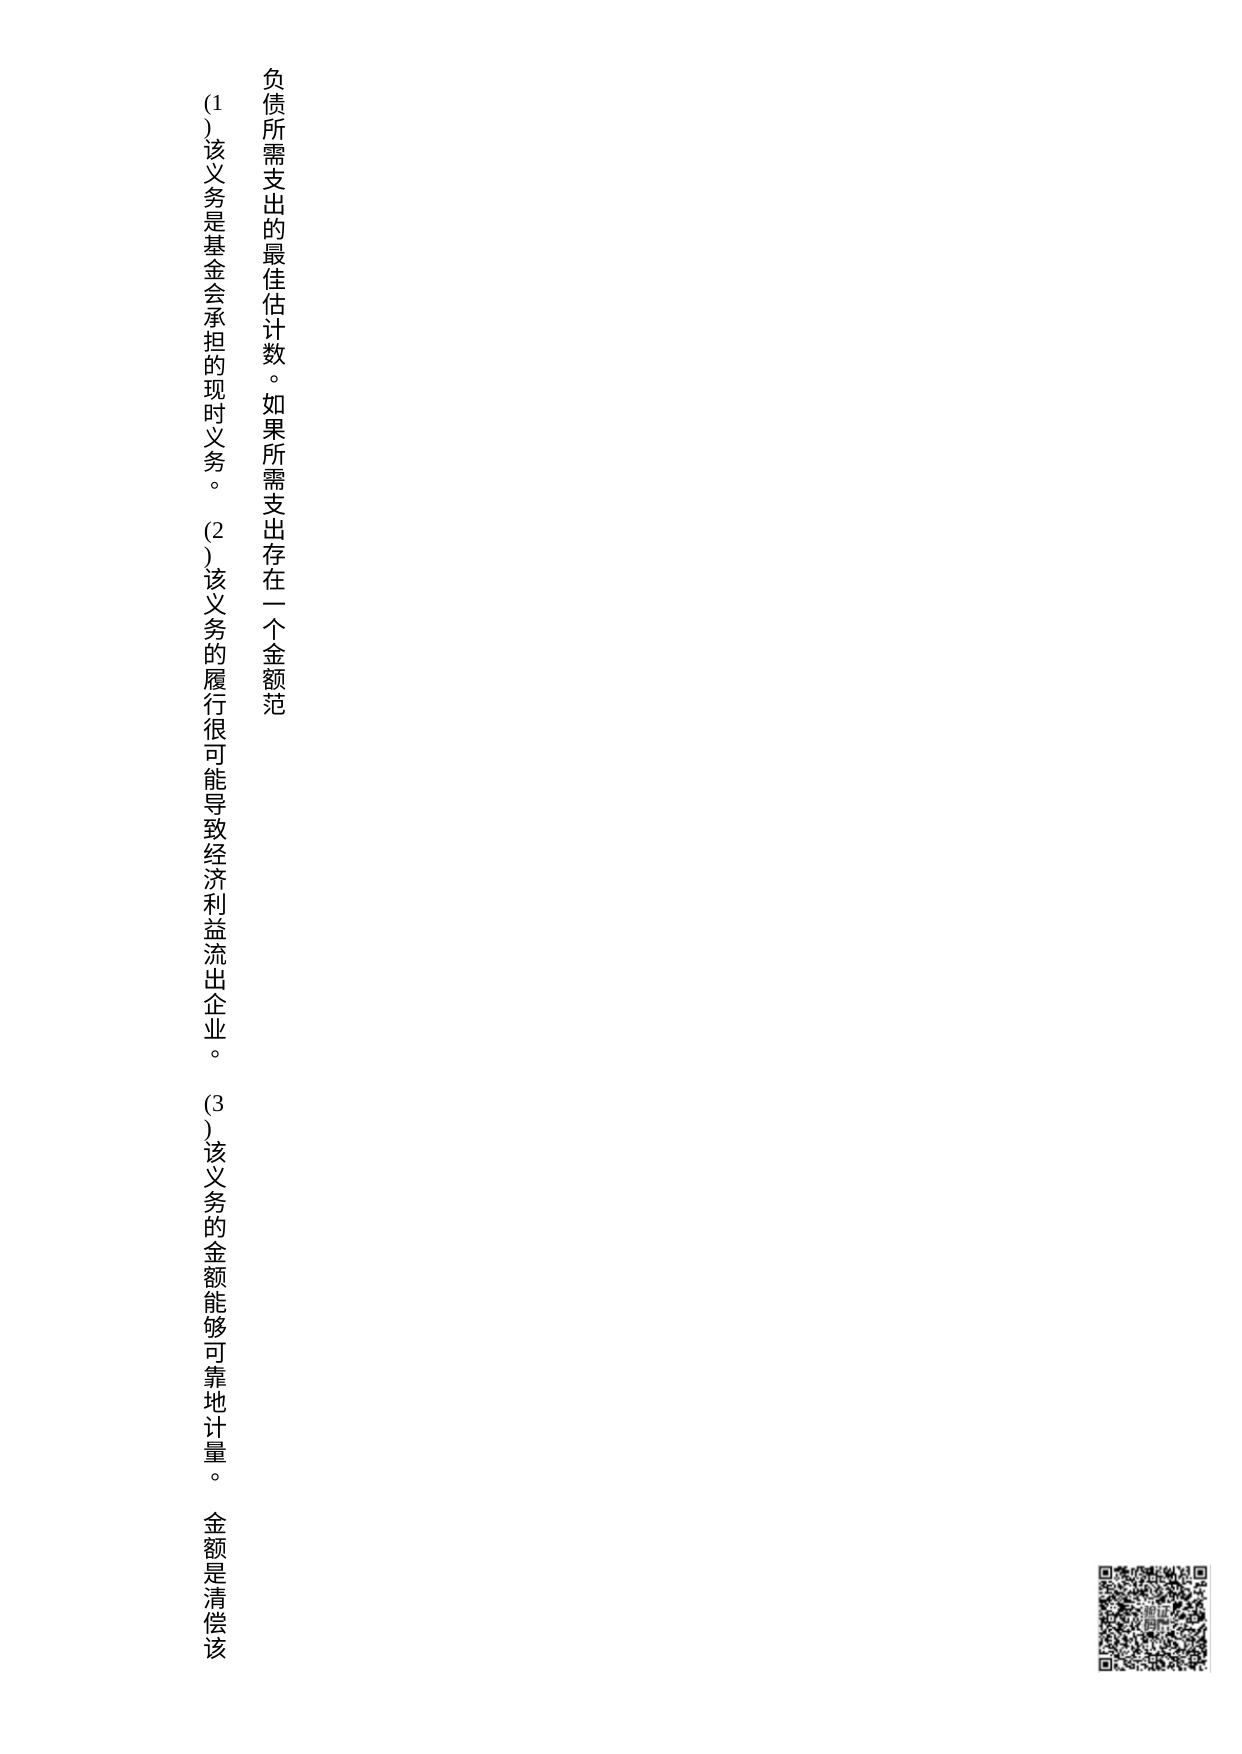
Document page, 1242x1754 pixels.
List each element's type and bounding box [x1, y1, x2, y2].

picture [1091, 1559, 1213, 1676]
